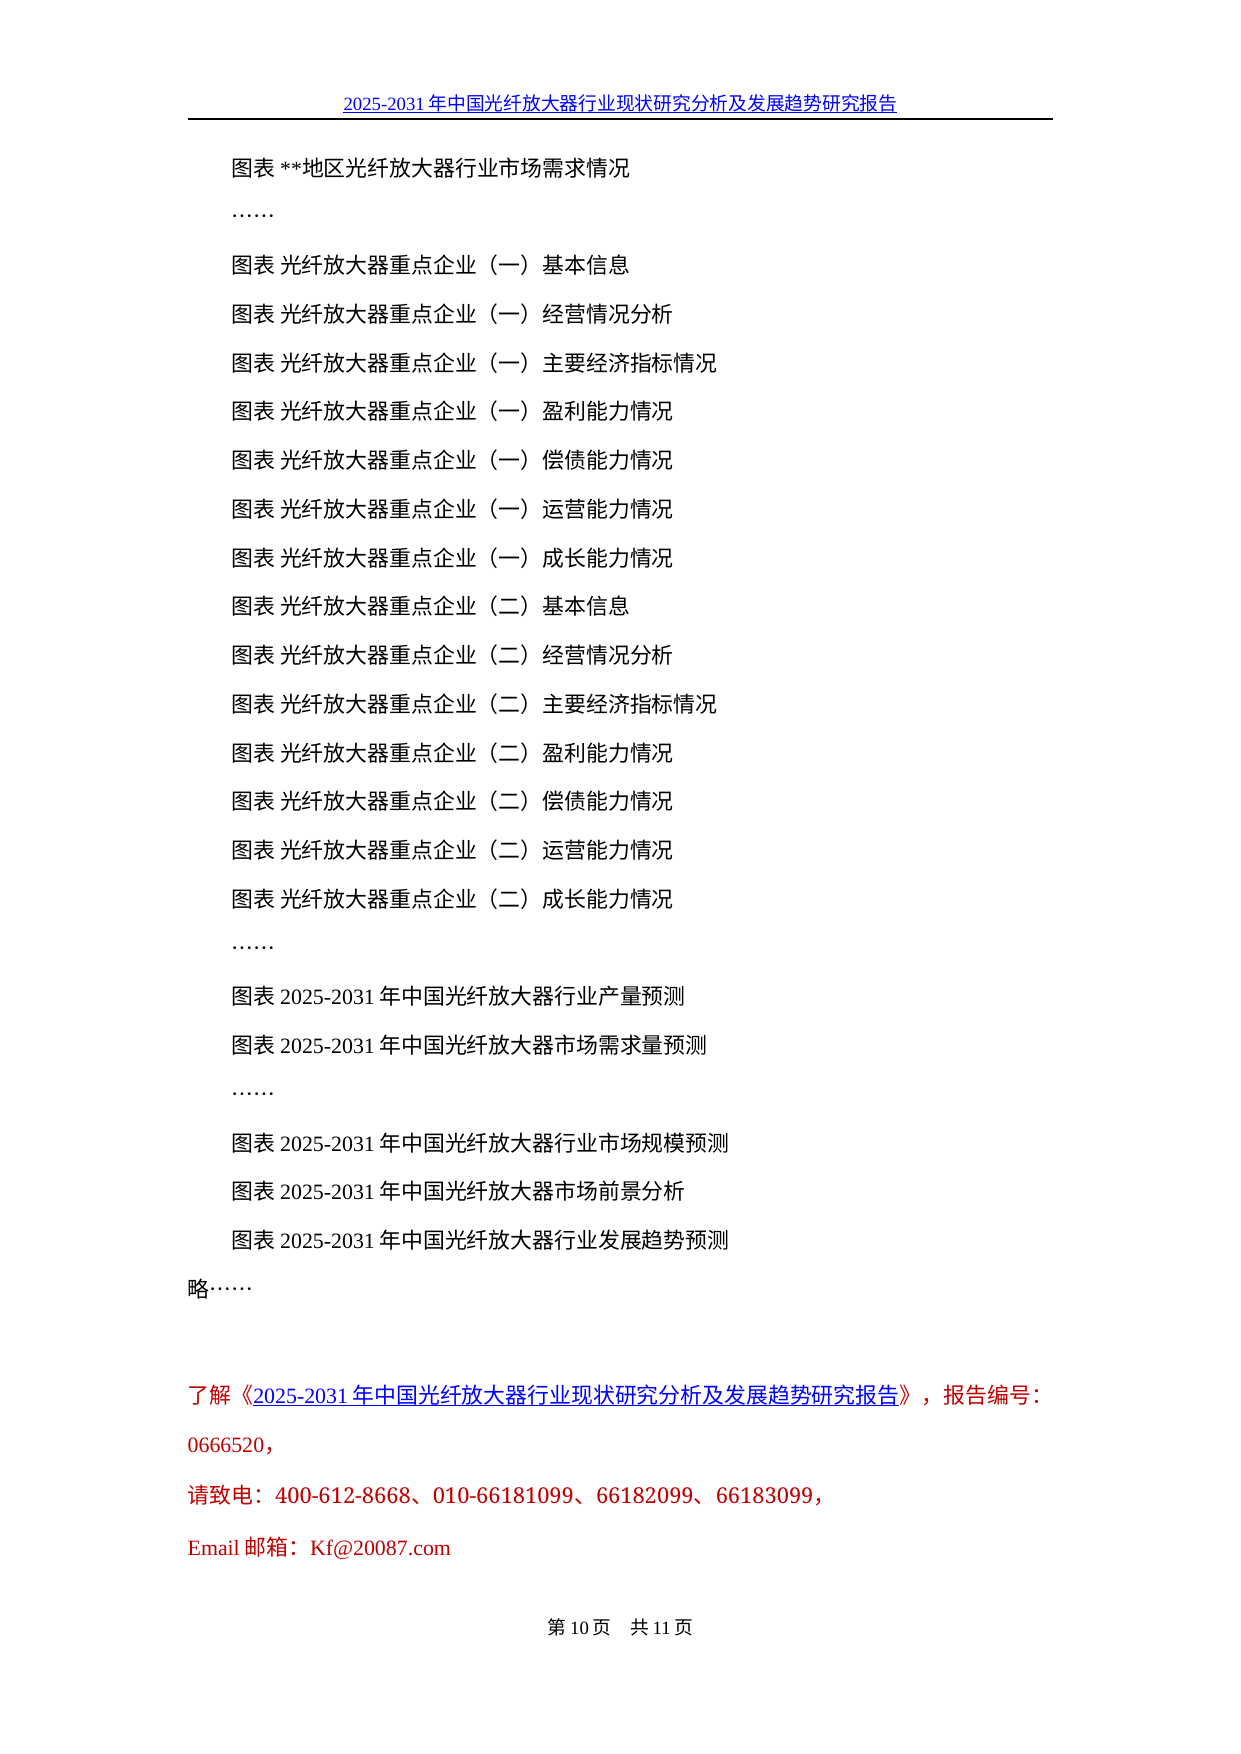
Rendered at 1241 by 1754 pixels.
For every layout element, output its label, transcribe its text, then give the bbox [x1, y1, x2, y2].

text 请致电：400-612-8668、010-66181099、66182099、66183099， [187, 1478, 1053, 1511]
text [187, 150, 1053, 1304]
text Email邮箱：Kf@20087.com [187, 1530, 1053, 1562]
text 了解《2025-2031年中国光纤放大器行业现状研究分析及发展趋势研究报告》，报告编号：0666520， [187, 1378, 1053, 1459]
